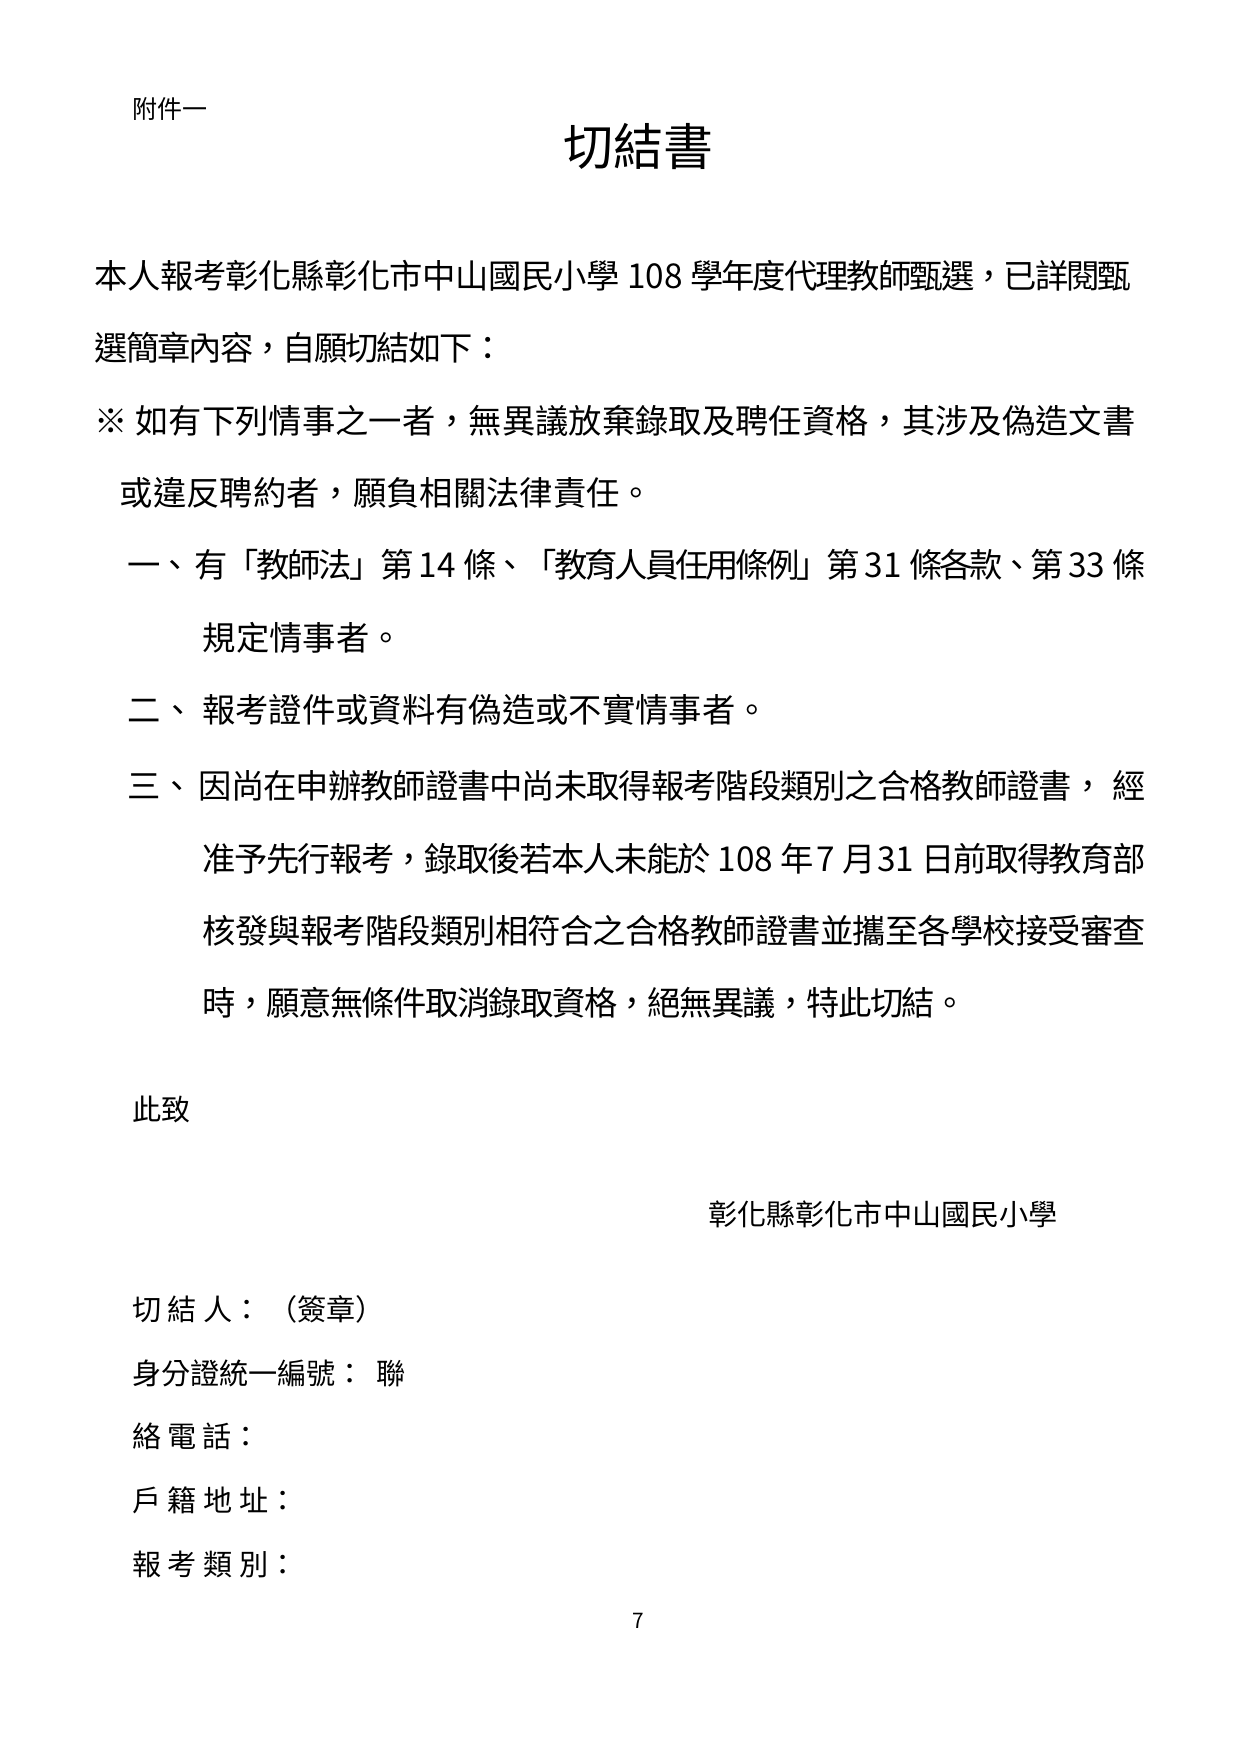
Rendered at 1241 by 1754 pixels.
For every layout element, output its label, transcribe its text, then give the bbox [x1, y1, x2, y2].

text 附件一 [132, 89, 211, 126]
text 切結書 [564, 108, 1196, 180]
text 彰化縣彰化市中山國民小學 [708, 1191, 1196, 1234]
text 三、 因尚在申辦教師證書中尚未取得報考階段類別之合格教師證書， 經准予先行報考，錄取後若本人未能於 108 年 7 月 31 日前取得教育部核發與報考階段類別相符合之合格教師證書並攜至各學校接受審查時，願意無條件取消錄取資格，絕無異議，特此切結。 [128, 760, 1146, 1025]
text 二、 報考證件或資料有偽造或不實情事者。 [128, 683, 1196, 732]
text 此致 [132, 1086, 1196, 1128]
text ※ 如有下列情事之一者，無異議放棄錄取及聘任資格，其涉及偽造文書或違反聘約者，願負相關法律責任。 [94, 394, 1137, 515]
text 戶 籍 地 址： 報 考 類 別： [132, 1478, 322, 1583]
text 切 結 人： （簽章） 身分證統一編號： 聯 絡 電 話： [132, 1287, 409, 1456]
subtitle 本人報考彰化縣彰化市中山國民小學 108 學年度代理教師甄選，已詳閱甄選簡章內容，自願切結如下： [94, 250, 1146, 370]
text 一、 有「教師法」第 14 條、「教育人員任用條例」第 31 條各款、第 33 條規定情事者。 [128, 539, 1146, 659]
